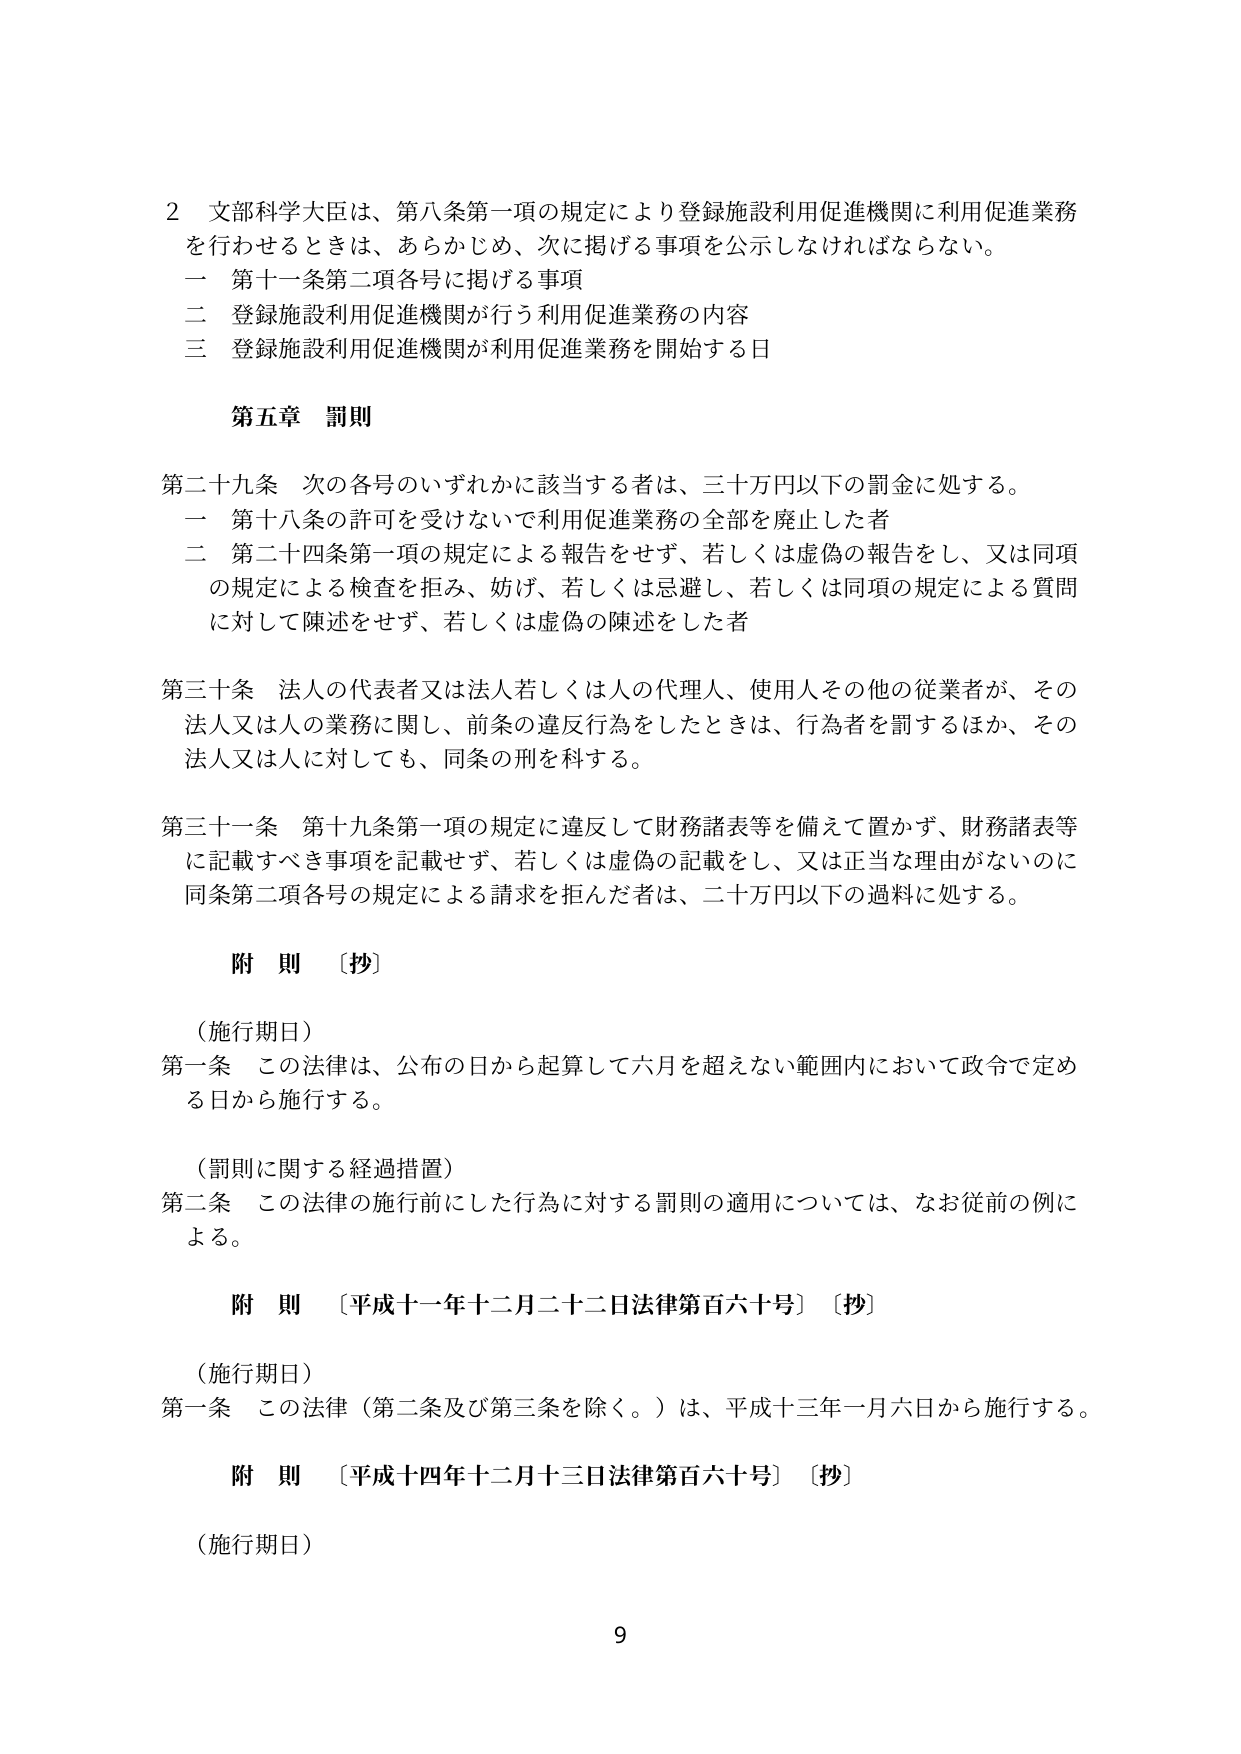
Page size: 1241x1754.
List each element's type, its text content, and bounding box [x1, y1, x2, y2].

text （罰則に関する経過措置） [184, 1150, 1079, 1184]
text 一 第十一条第二項各号に掲げる事項 [184, 262, 1079, 296]
text （施行期日） [184, 1355, 1079, 1389]
text 第二条 この法律の施行前にした行為に対する罰則の適用については、なお従前の例による。 [161, 1184, 1079, 1253]
text 二 第二十四条第一項の規定による報告をせず、若しくは虚偽の報告をし、又は同項の規定による検査を拒み、妨げ、若しくは忌避し、若しくは同項の規定による質問に対して陳述をせず、若しくは虚偽の陳述をした者 [184, 535, 1079, 638]
text 第一条 この法律（第二条及び第三条を除く。）は、平成十三年一月六日から施行する。 [161, 1389, 1079, 1424]
text 附 則 〔平成十一年十二月二十二日法律第百六十号〕〔抄〕 [230, 1287, 1079, 1321]
text ２ 文部科学大臣は、第八条第一項の規定により登録施設利用促進機関に利用促進業務を行わせるときは、あらかじめ、次に掲げる事項を公示しなければならない。 [161, 194, 1079, 262]
text 附 則 〔平成十四年十二月十三日法律第百六十号〕〔抄〕 [230, 1458, 1079, 1492]
text 第二十九条 次の各号のいずれかに該当する者は、三十万円以下の罰金に処する。 [161, 467, 1079, 501]
text 第五章 罰則 [230, 399, 1079, 433]
text 二 登録施設利用促進機関が行う利用促進業務の内容 [184, 296, 1079, 330]
text 一 第十八条の許可を受けないで利用促進業務の全部を廃止した者 [184, 501, 1079, 535]
text 附 則 〔抄〕 [230, 945, 1079, 979]
text 第一条 この法律は、公布の日から起算して六月を超えない範囲内において政令で定める日から施行する。 [161, 1048, 1079, 1116]
text 三 登録施設利用促進機関が利用促進業務を開始する日 [184, 330, 1079, 364]
text （施行期日） [184, 1014, 1079, 1048]
text （施行期日） [184, 1526, 1079, 1560]
text 第三十条 法人の代表者又は法人若しくは人の代理人、使用人その他の従業者が、その法人又は人の業務に関し、前条の違反行為をしたときは、行為者を罰するほか、その法人又は人に対しても、同条の刑を科する。 [161, 672, 1079, 774]
text 第三十一条 第十九条第一項の規定に違反して財務諸表等を備えて置かず、財務諸表等に記載すべき事項を記載せず、若しくは虚偽の記載をし、又は正当な理由がないのに同条第二項各号の規定による請求を拒んだ者は、二十万円以下の過料に処する。 [161, 809, 1079, 911]
